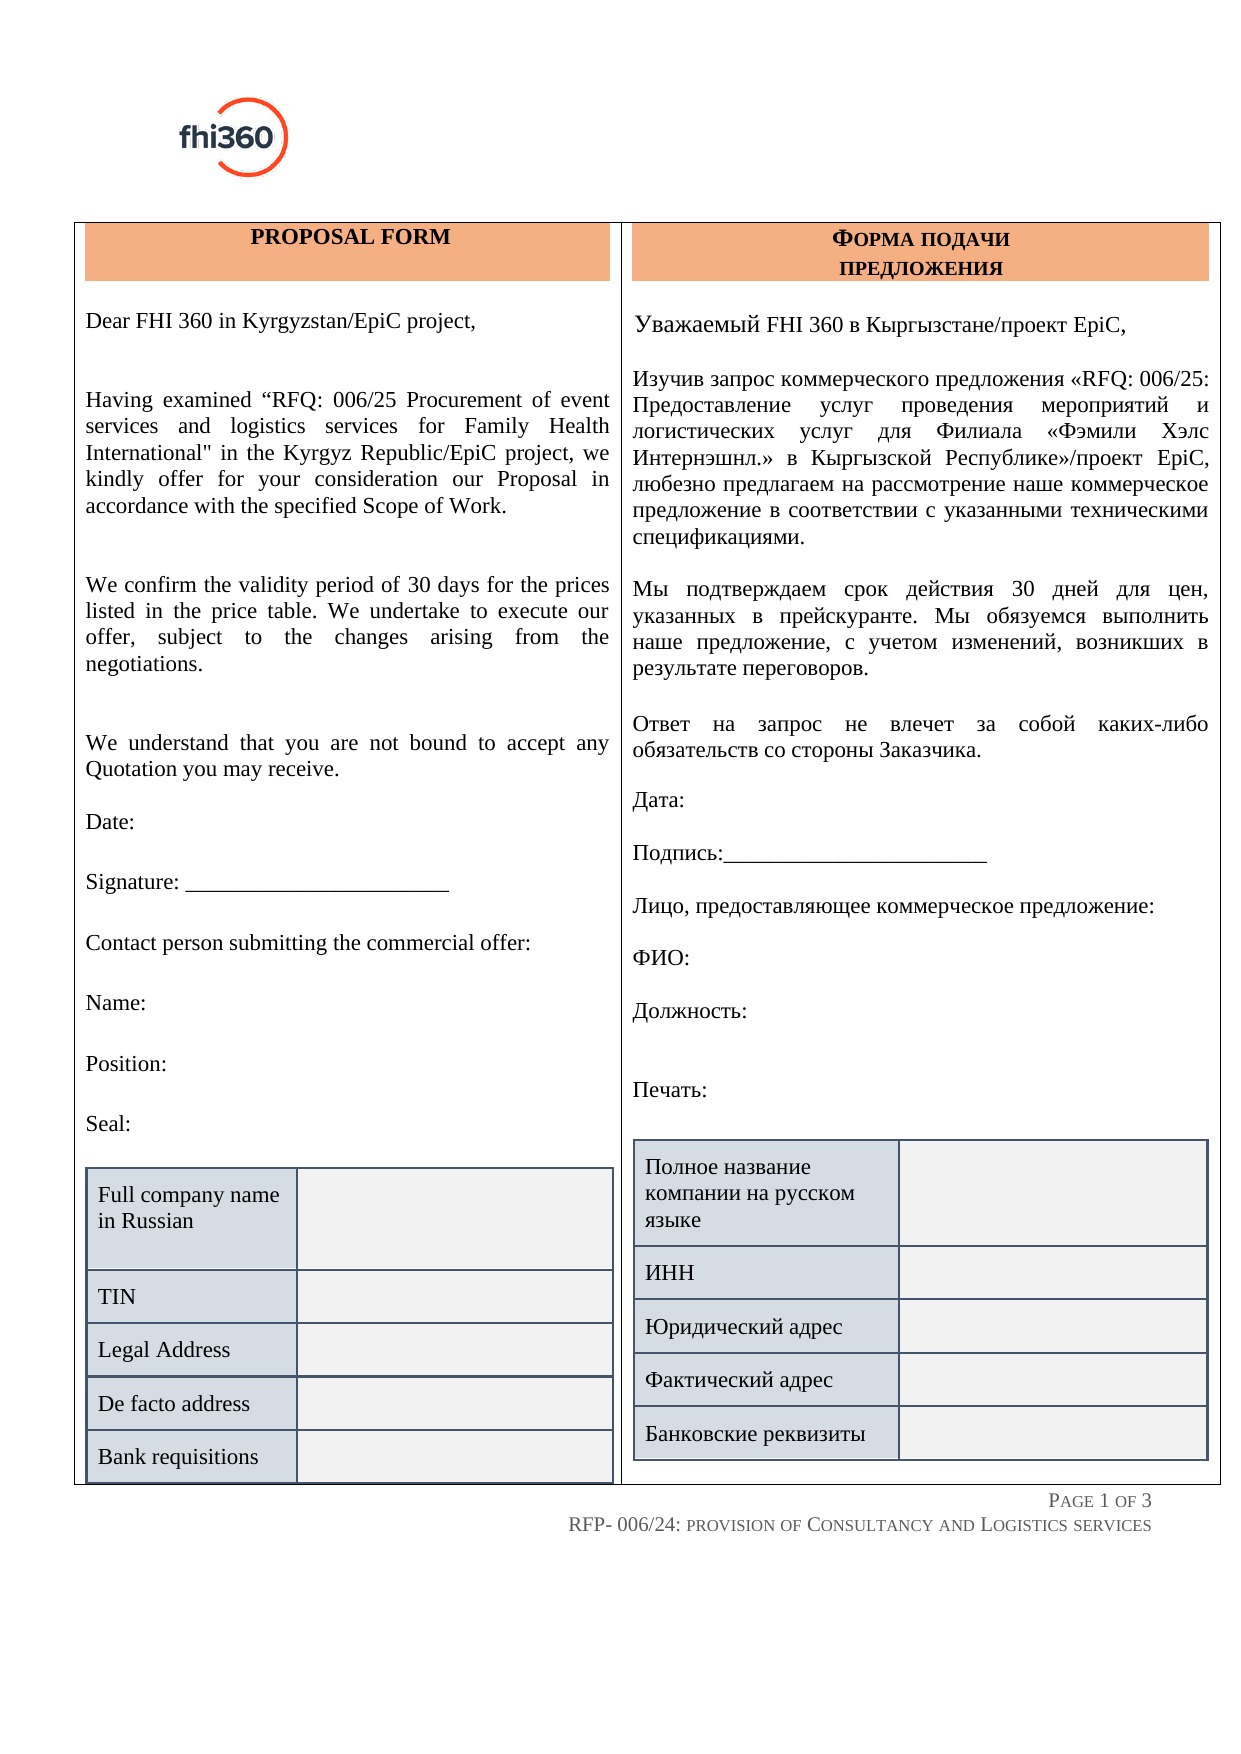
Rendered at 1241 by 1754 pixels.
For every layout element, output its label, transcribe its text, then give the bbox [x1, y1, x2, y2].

picture [177, 95, 290, 179]
